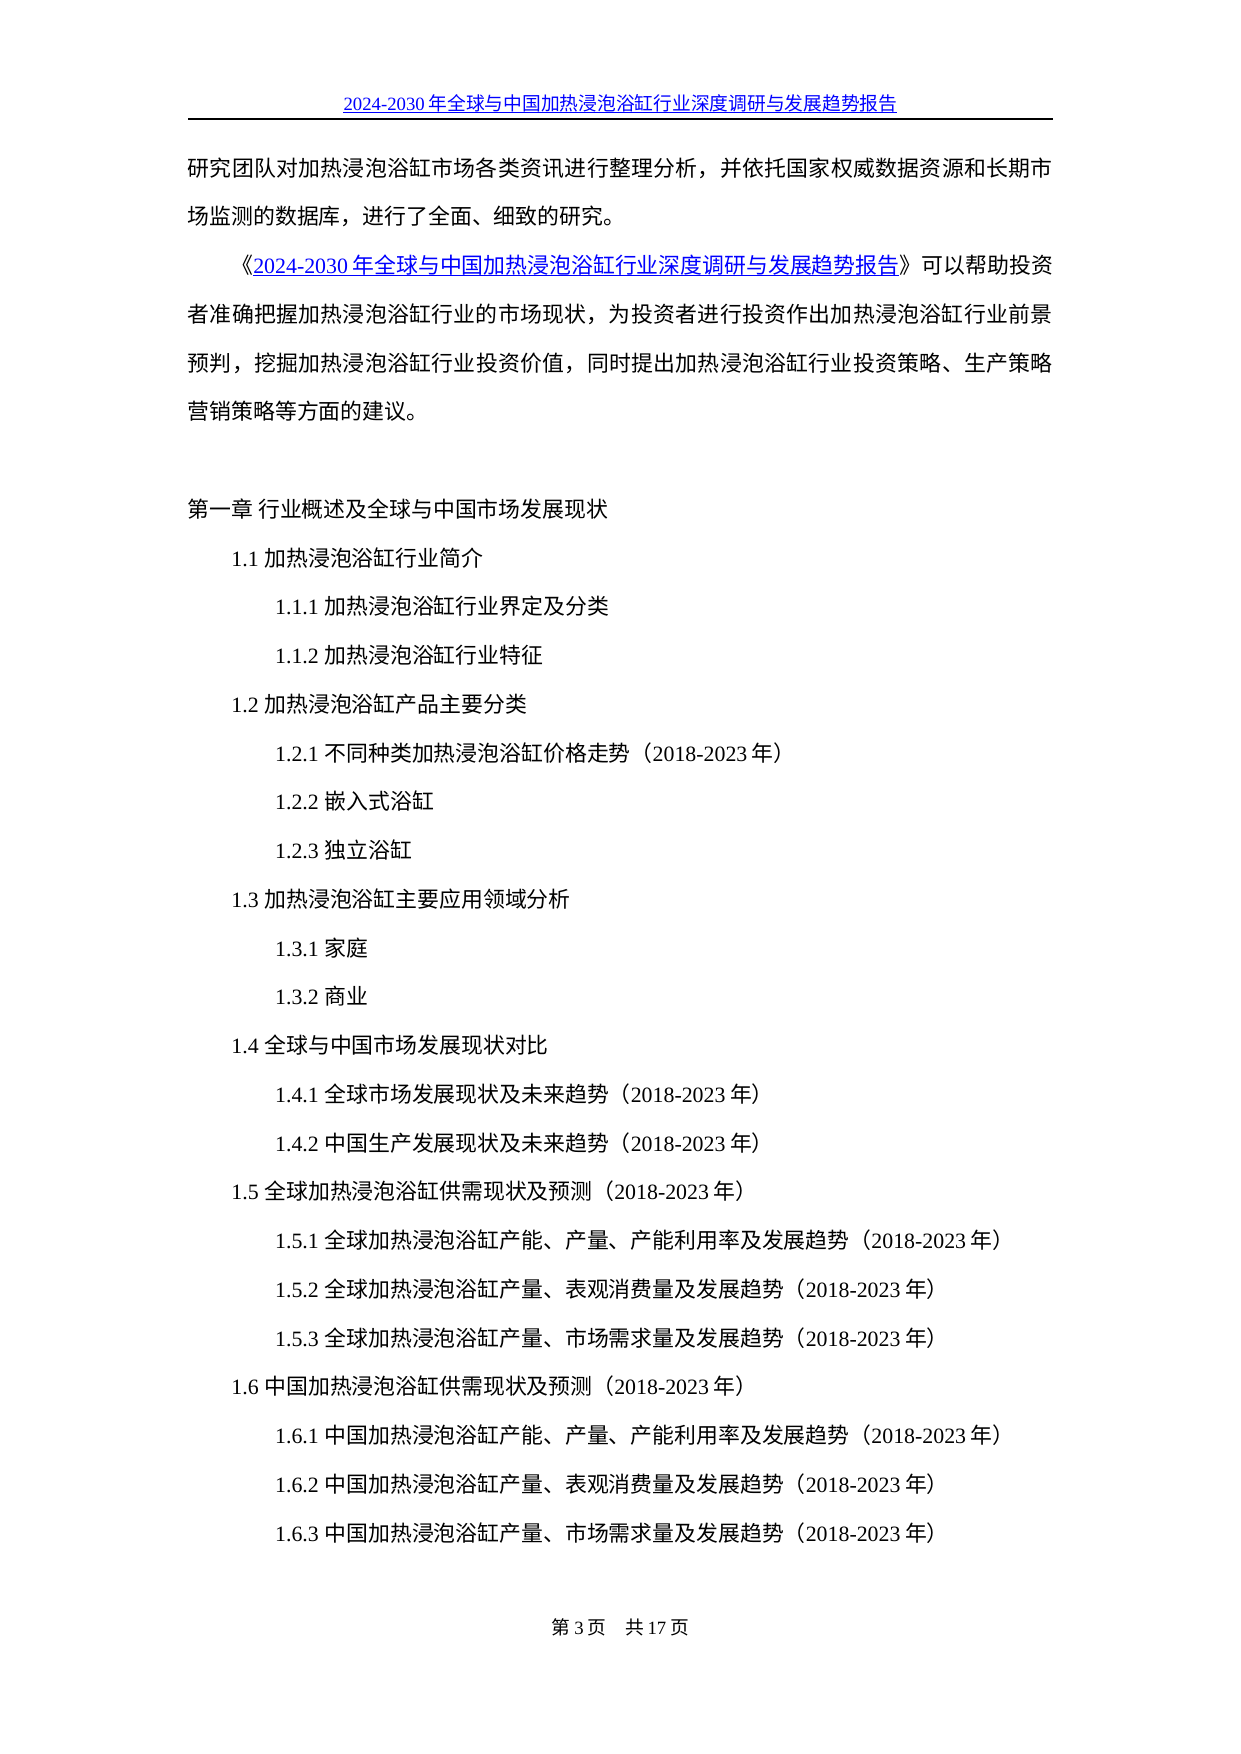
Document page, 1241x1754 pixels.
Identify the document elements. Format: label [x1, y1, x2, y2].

text [187, 150, 1053, 1548]
